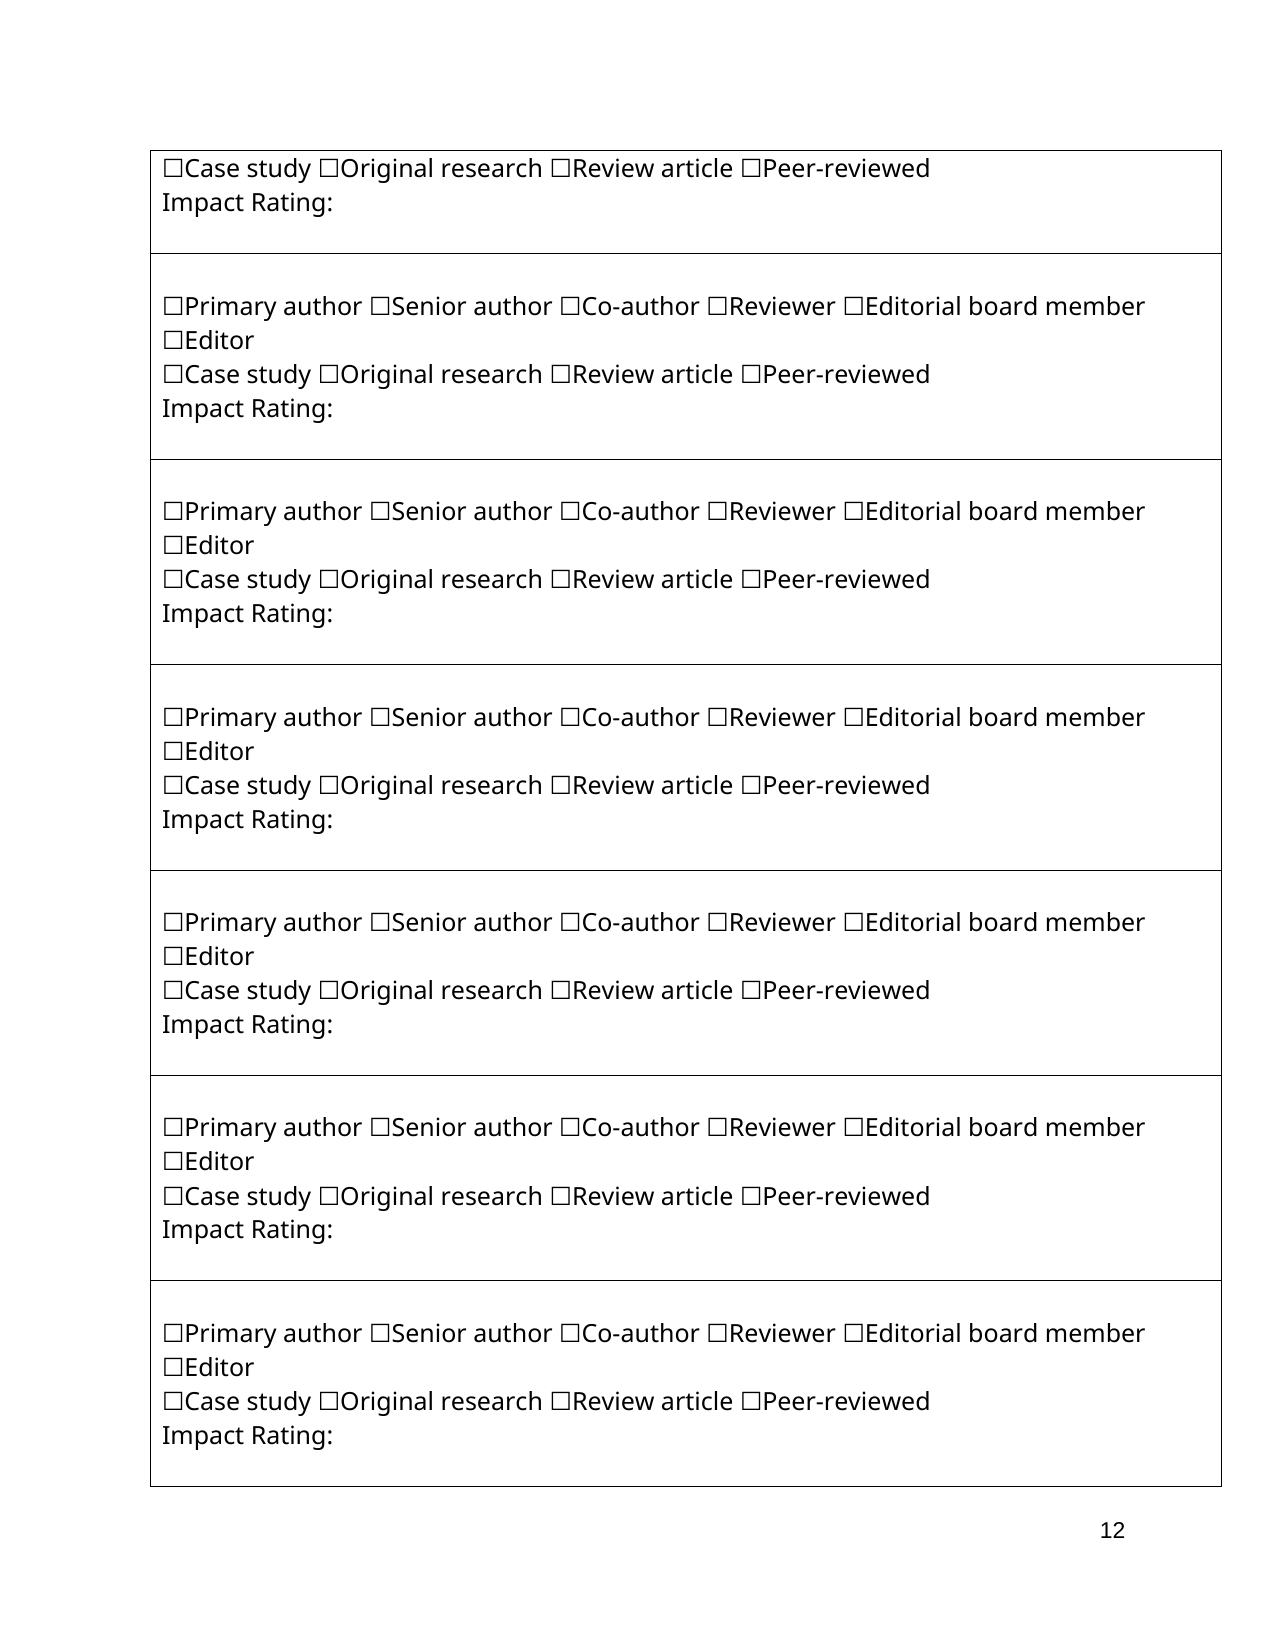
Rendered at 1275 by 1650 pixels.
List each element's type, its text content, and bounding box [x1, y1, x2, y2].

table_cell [151, 151, 1221, 253]
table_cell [151, 1281, 1221, 1486]
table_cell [151, 1076, 1221, 1280]
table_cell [151, 254, 1221, 459]
